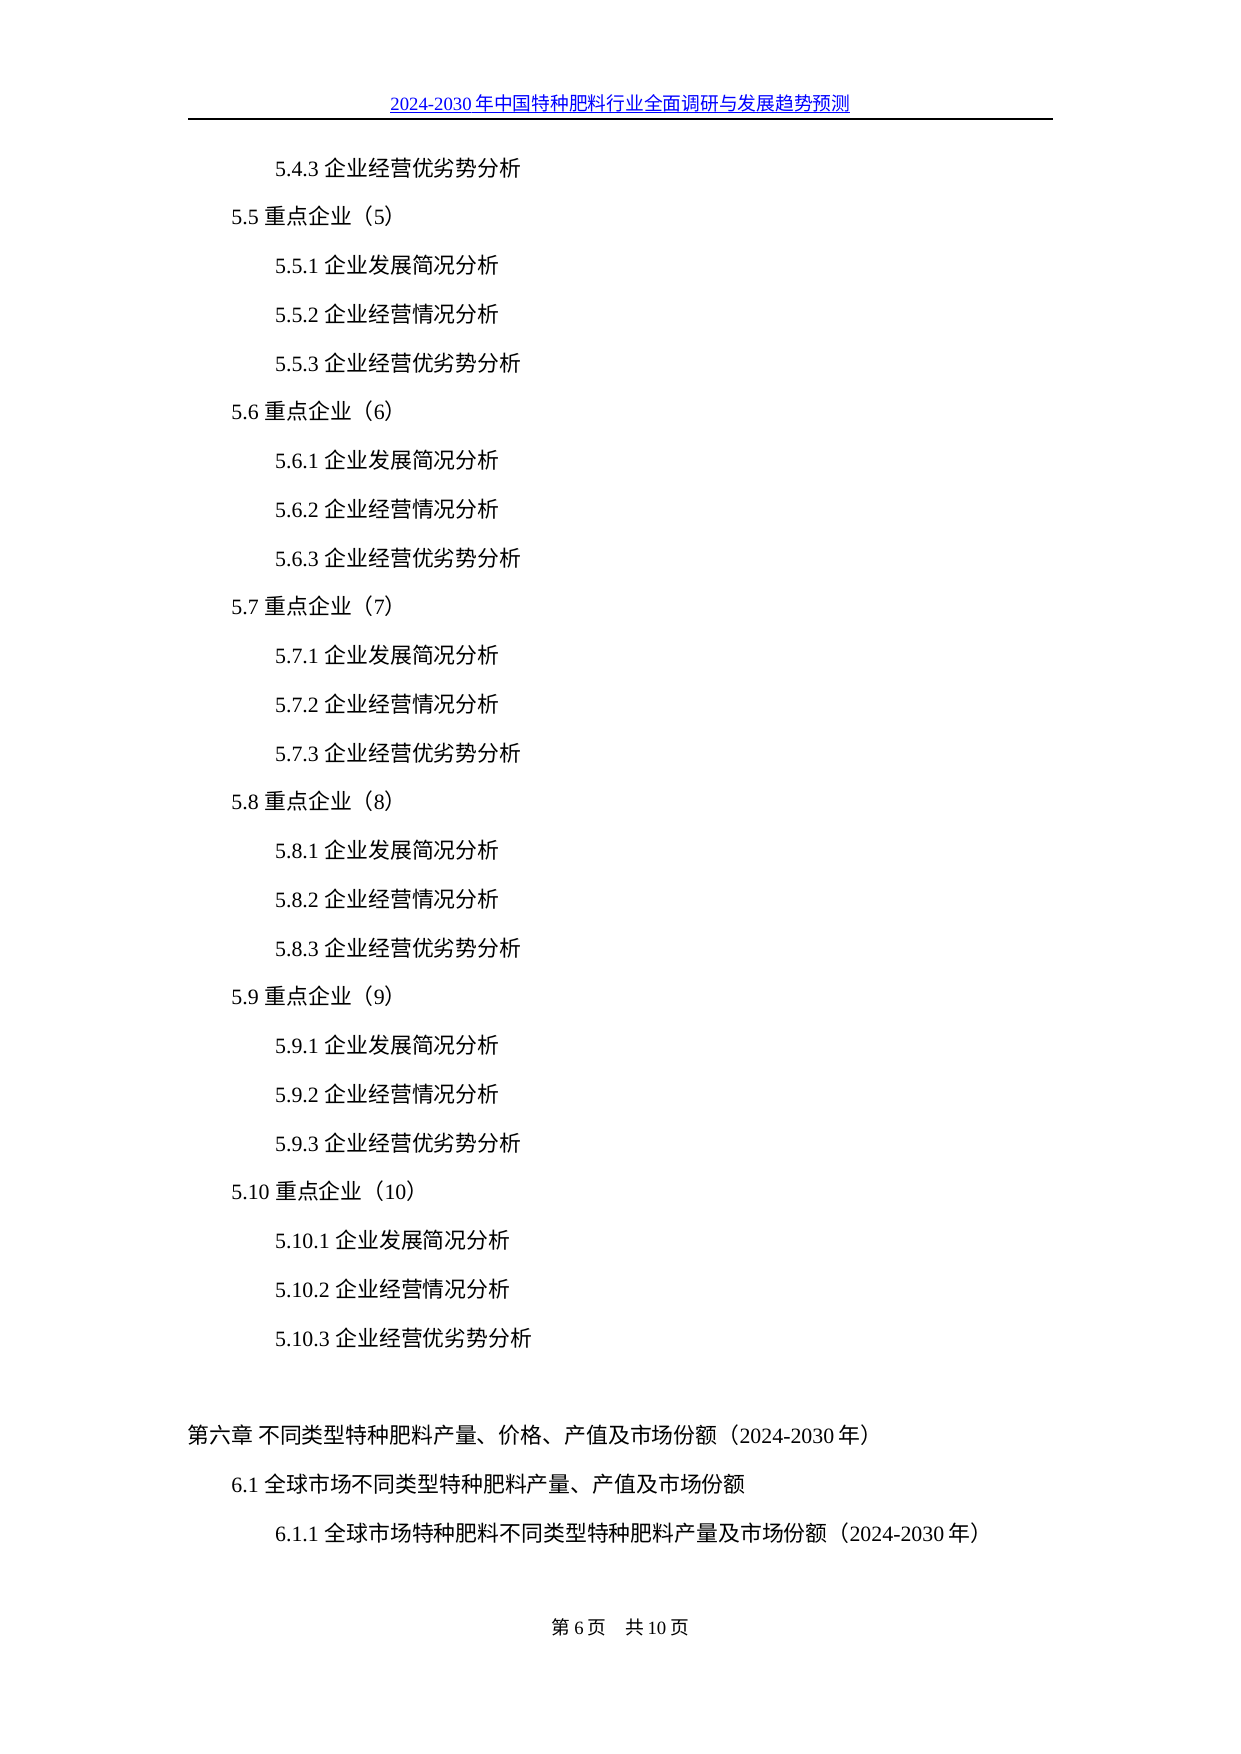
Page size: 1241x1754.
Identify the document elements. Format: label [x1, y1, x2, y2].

text [187, 150, 1053, 1548]
